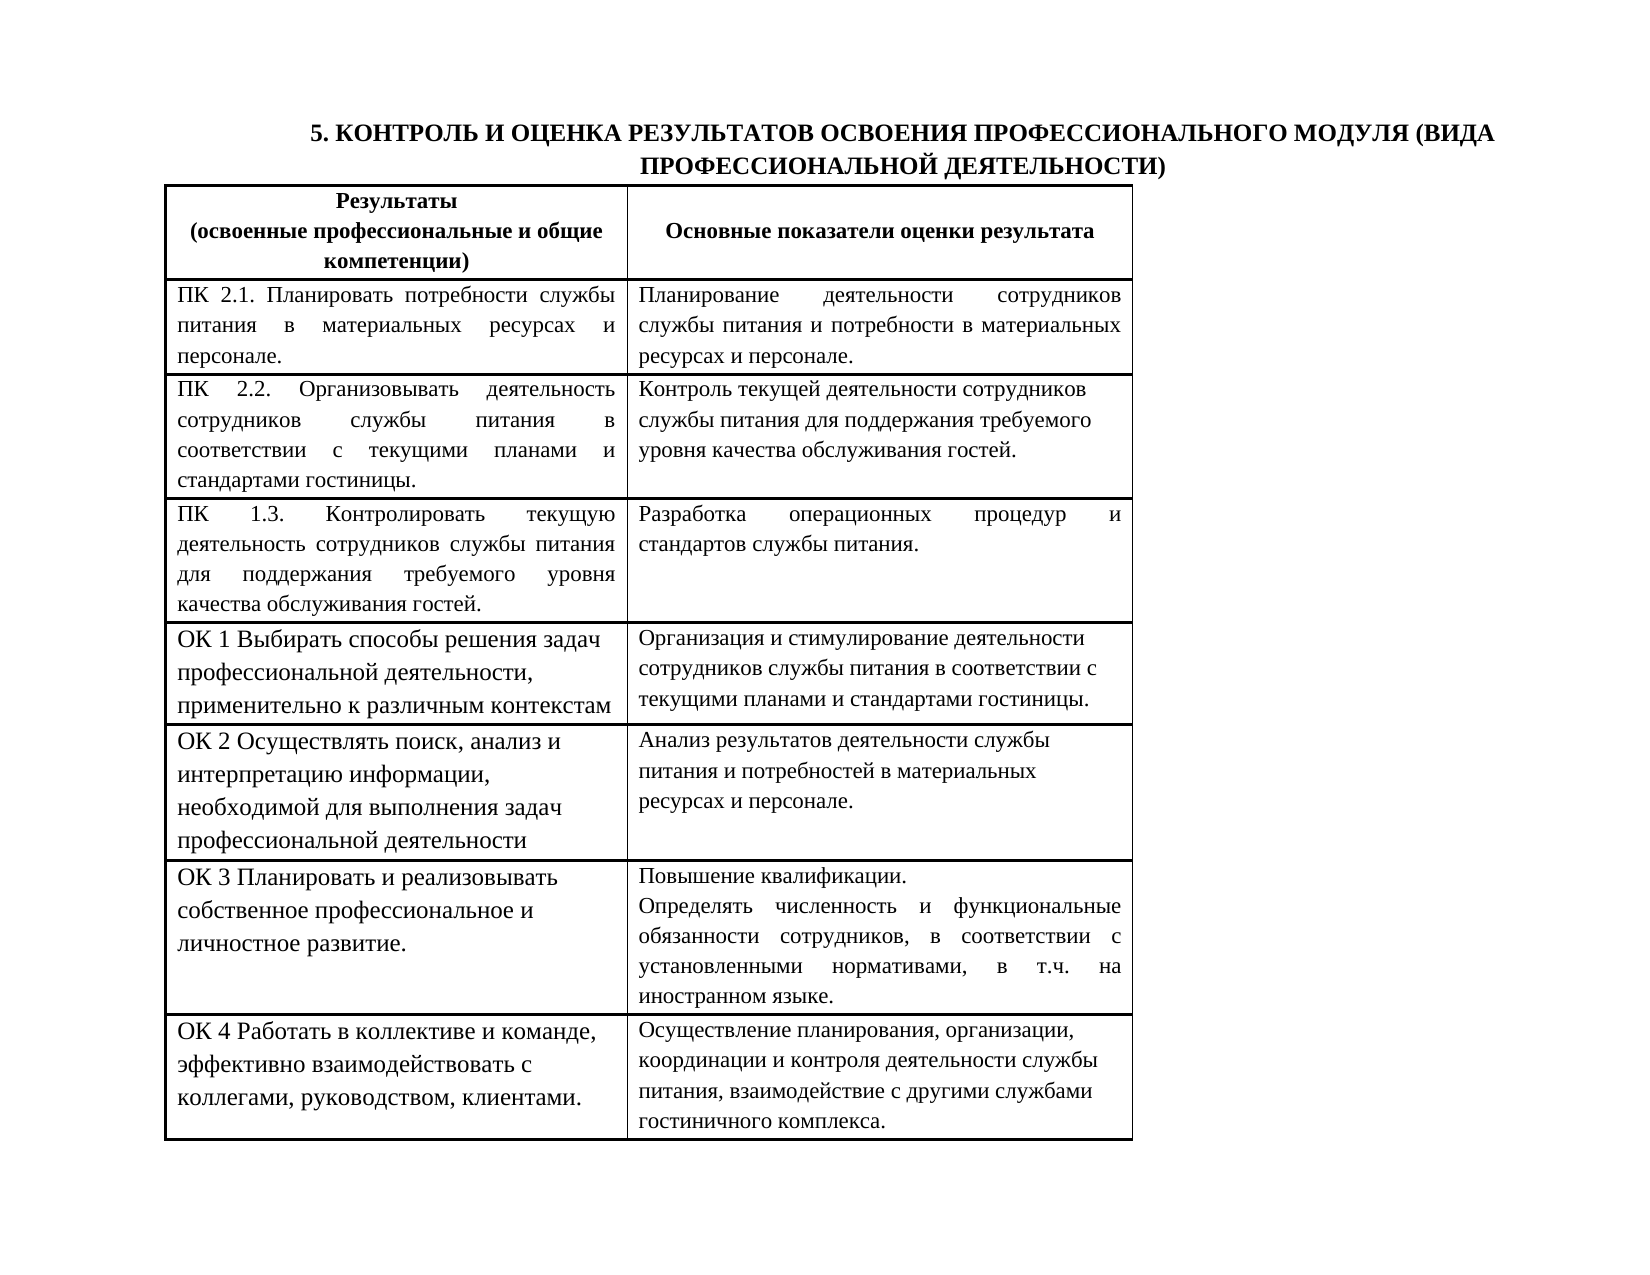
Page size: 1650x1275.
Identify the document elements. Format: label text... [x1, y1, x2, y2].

table_cell Контроль текущей деятельности сотрудников службы питания для поддержания требуемого уровня качества обслуживания гостей. [628, 376, 1132, 497]
table_header Результаты (освоенные профессиональные и общие компетенции) [167, 187, 627, 278]
table_cell Повышение квалификации. Определять численность и функциональные обязанности сотрудников, в соответствии с установленными нормативами, в т.ч. на иностранном языке. [628, 862, 1132, 1013]
table_cell Разработка операционных процедур и стандартов службы питания. [628, 500, 1132, 621]
table_header Основные показатели оценки результата [628, 187, 1132, 278]
table_cell ОК 1 Выбирать способы решения задач профессиональной деятельности, применительно к различным контекстам [167, 624, 627, 723]
table_cell Анализ результатов деятельности службы питания и потребностей в материальных ресурсах и персонале. [628, 726, 1132, 858]
table_cell ПК 1.3. Контролировать текущую деятельность сотрудников службы питания для поддержания требуемого уровня качества обслуживания гостей. [167, 500, 627, 621]
table_cell Организация и стимулирование деятельности сотрудников службы питания в соответствии с текущими планами и стандартами гостиницы. [628, 624, 1132, 723]
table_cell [167, 1016, 627, 1137]
table_cell ОК 3 Планировать и реализовывать собственное профессиональное и личностное развитие. [167, 862, 627, 1013]
text 5. Контроль и оценка результатов освоения профессионального модуля (вида профессиональной деятельности) [244, 118, 1561, 180]
table_cell ПК 2.1. Планировать потребности службы питания в материальных ресурсах и персонале. [167, 281, 627, 372]
table_cell ОК 2 Осуществлять поиск, анализ и интерпретацию информации, необходимой для выполнения задач профессиональной деятельности [167, 726, 627, 858]
table_cell ПК 2.2. Организовывать деятельность сотрудников службы питания в соответствии с текущими планами и стандартами гостиницы. [167, 376, 627, 497]
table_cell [628, 1016, 1132, 1137]
table_cell Планирование деятельности сотрудников службы питания и потребности в материальных ресурсах и персонале. [628, 281, 1132, 372]
